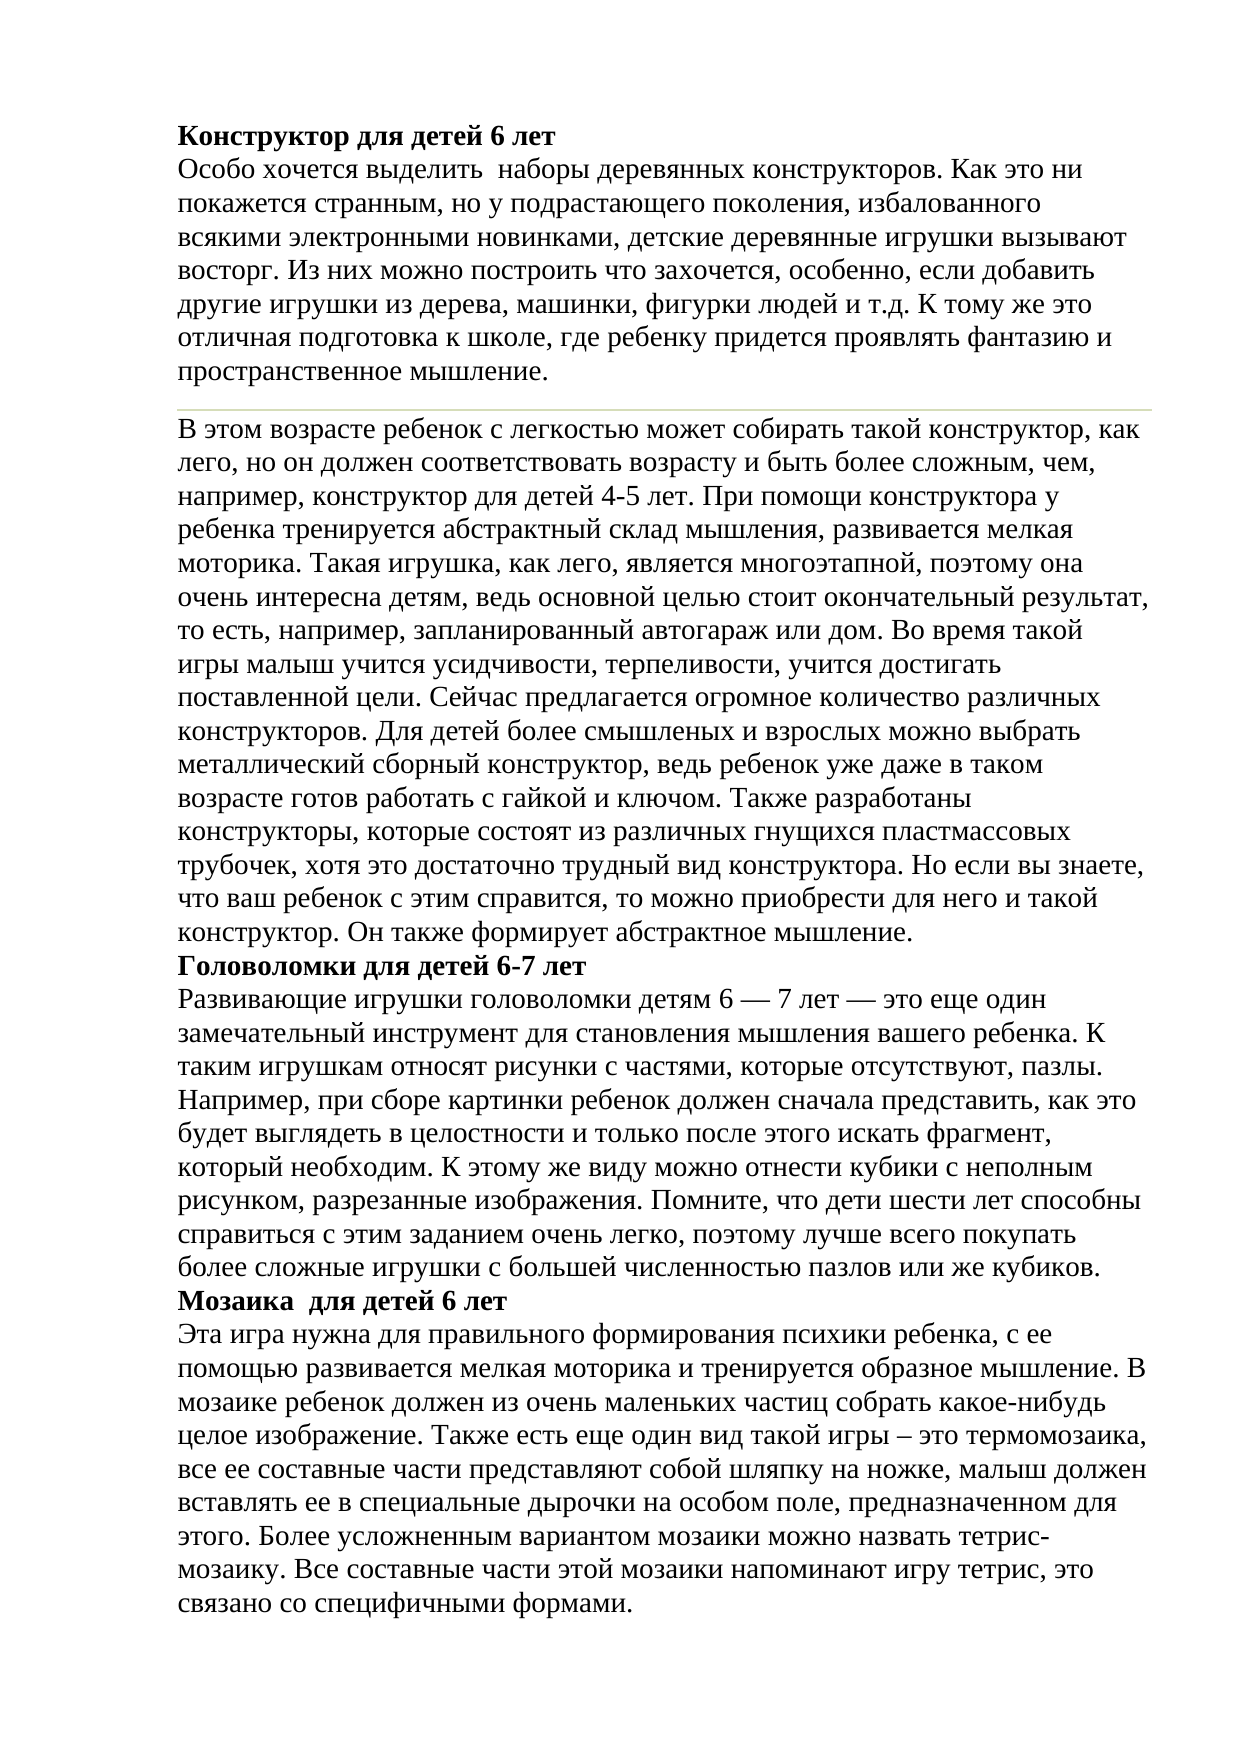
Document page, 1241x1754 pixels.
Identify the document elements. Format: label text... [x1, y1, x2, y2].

text Особо хочется выделить наборы деревянных конструкторов. Как это ни покажется странным, но у подрастающего поколения, избалованного всякими электронными новинками, детские деревянные игрушки вызывают восторг. Из них можно построить что захочется, особенно, если добавить другие игрушки из дерева, машинки, фигурки людей и т.д. К тому же это отличная подготовка к школе, где ребенку придется проявлять фантазию и пространственное мышление. [177, 152, 1152, 409]
text В этом возрасте ребенок с легкостью может собирать такой конструктор, как лего, но он должен соответствовать возрасту и быть более сложным, чем, например, конструктор для детей 4-5 лет. При помощи конструктора у ребенка тренируется абстрактный склад мышления, развивается мелкая моторика. Такая игрушка, как лего, является многоэтапной, поэтому она очень интересна детям, ведь основной целью стоит окончательный результат, то есть, например, запланированный автогараж или дом. Во время такой игры малыш учится усидчивости, терпеливости, учится достигать поставленной цели. Сейчас предлагается огромное количество различных конструкторов. Для детей более смышленых и взрослых можно выбрать металлический сборный конструктор, ведь ребенок уже даже в таком возрасте готов работать с гайкой и ключом. Также разработаны конструкторы, которые состоят из различных гнущихся пластмассовых трубочек, хотя это достаточно трудный вид конструктора. Но если вы знаете, что ваш ребенок с этим справится, то можно приобрести для него и такой конструктор. Он также формирует абстрактное мышление. [177, 411, 1152, 948]
text Конструктор для детей 6 лет [177, 118, 1152, 152]
text Эта игра нужна для правильного формирования психики ребенка, с ее помощью развивается мелкая моторика и тренируется образное мышление. В мозаике ребенок должен из очень маленьких частиц собрать какое-нибудь целое изображение. Также есть еще один вид такой игры – это термомозаика, все ее составные части представляют собой шляпку на ножке, малыш должен вставлять ее в специальные дырочки на особом поле, предназначенном для этого. Более усложненным вариантом мозаики можно назвать тетрис-мозаику. Все составные части этой мозаики напоминают игру тетрис, это связано со специфичными формами. [177, 1317, 1152, 1618]
text Мозаика для детей 6 лет [177, 1283, 1152, 1317]
text Развивающие игрушки головоломки детям 6 — 7 лет — это еще один замечательный инструмент для становления мышления вашего ребенка. К таким игрушкам относят рисунки с частями, которые отсутствуют, пазлы. Например, при сборе картинки ребенок должен сначала представить, как это будет выглядеть в целостности и только после этого искать фрагмент, который необходим. К этому же виду можно отнести кубики с неполным рисунком, разрезанные изображения. Помните, что дети шести лет способны справиться с этим заданием очень легко, поэтому лучше всего покупать более сложные игрушки с большей численностью пазлов или же кубиков. [177, 981, 1152, 1283]
text Головоломки для детей 6-7 лет [177, 948, 1152, 981]
